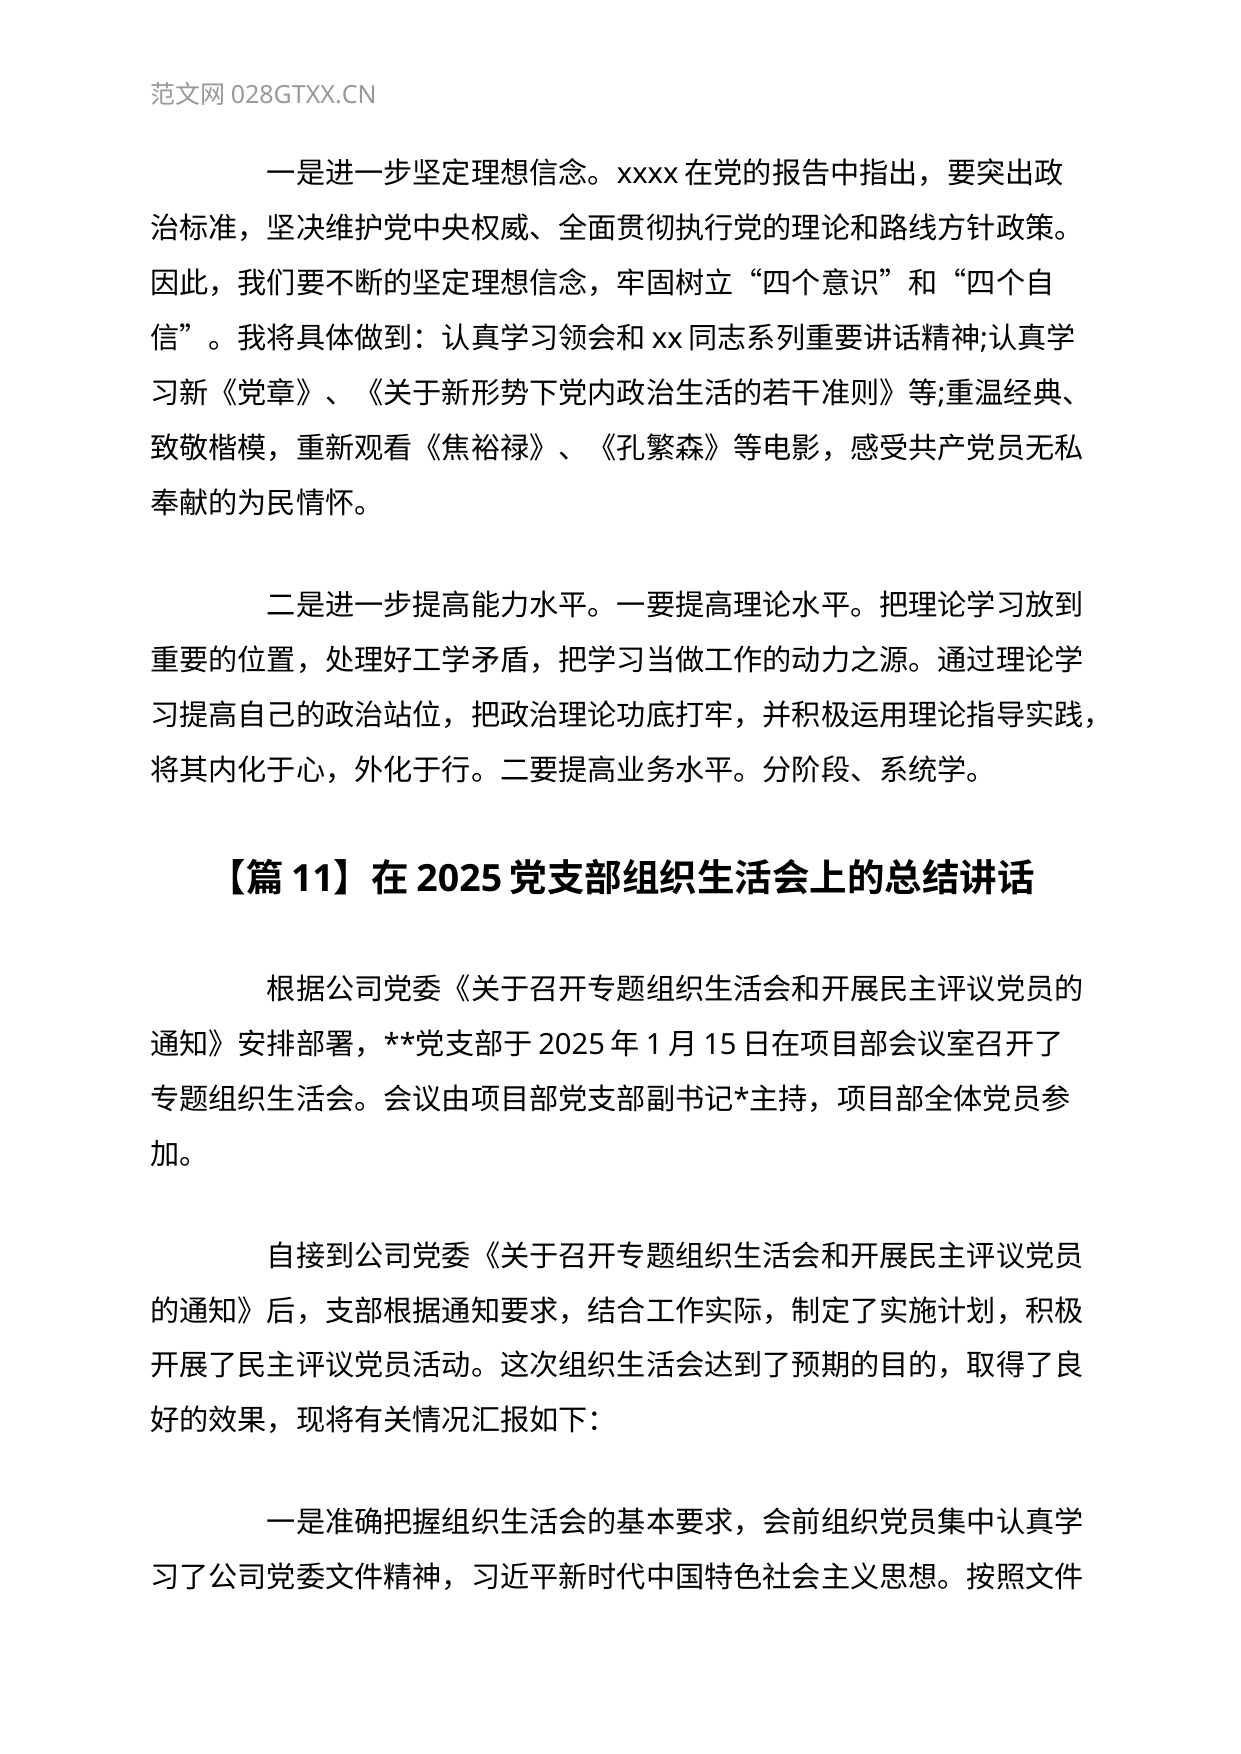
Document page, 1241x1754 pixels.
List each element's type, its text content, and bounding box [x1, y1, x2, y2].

text 自接到公司党委《关于召开专题组织生活会和开展民主评议党员的通知》后，支部根据通知要求，结合工作实际，制定了实施计划，积极开展了民主评议党员活动。这次组织生活会达到了预期的目的，取得了良好的效果，现将有关情况汇报如下： [150, 1232, 1090, 1439]
text 一是进一步坚定理想信念。xxxx在党的报告中指出，要突出政治标准，坚决维护党中央权威、全面贯彻执行党的理论和路线方针政策。因此，我们要不断的坚定理想信念，牢固树立“四个意识”和“四个自信”。我将具体做到：认真学习领会和xx同志系列重要讲话精神;认真学习新《党章》、《关于新形势下党内政治生活的若干准则》等;重温经典、致敬楷模，重新观看《焦裕禄》、《孔繁森》等电影，感受共产党员无私奉献的为民情怀。 [150, 150, 1090, 522]
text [150, 1499, 1090, 1596]
text 二是进一步提高能力水平。一要提高理论水平。把理论学习放到重要的位置，处理好工学矛盾，把学习当做工作的动力之源。通过理论学习提高自己的政治站位，把政治理论功底打牢，并积极运用理论指导实践，将其内化于心，外化于行。二要提高业务水平。分阶段、系统学。 [150, 581, 1090, 788]
text 根据公司党委《关于召开专题组织生活会和开展民主评议党员的通知》安排部署，**党支部于2025年1月15日在项目部会议室召开了专题组织生活会。会议由项目部党支部副书记*主持，项目部全体党员参加。 [150, 966, 1090, 1173]
text 【篇11】在2025党支部组织生活会上的总结讲话 [150, 848, 1090, 902]
